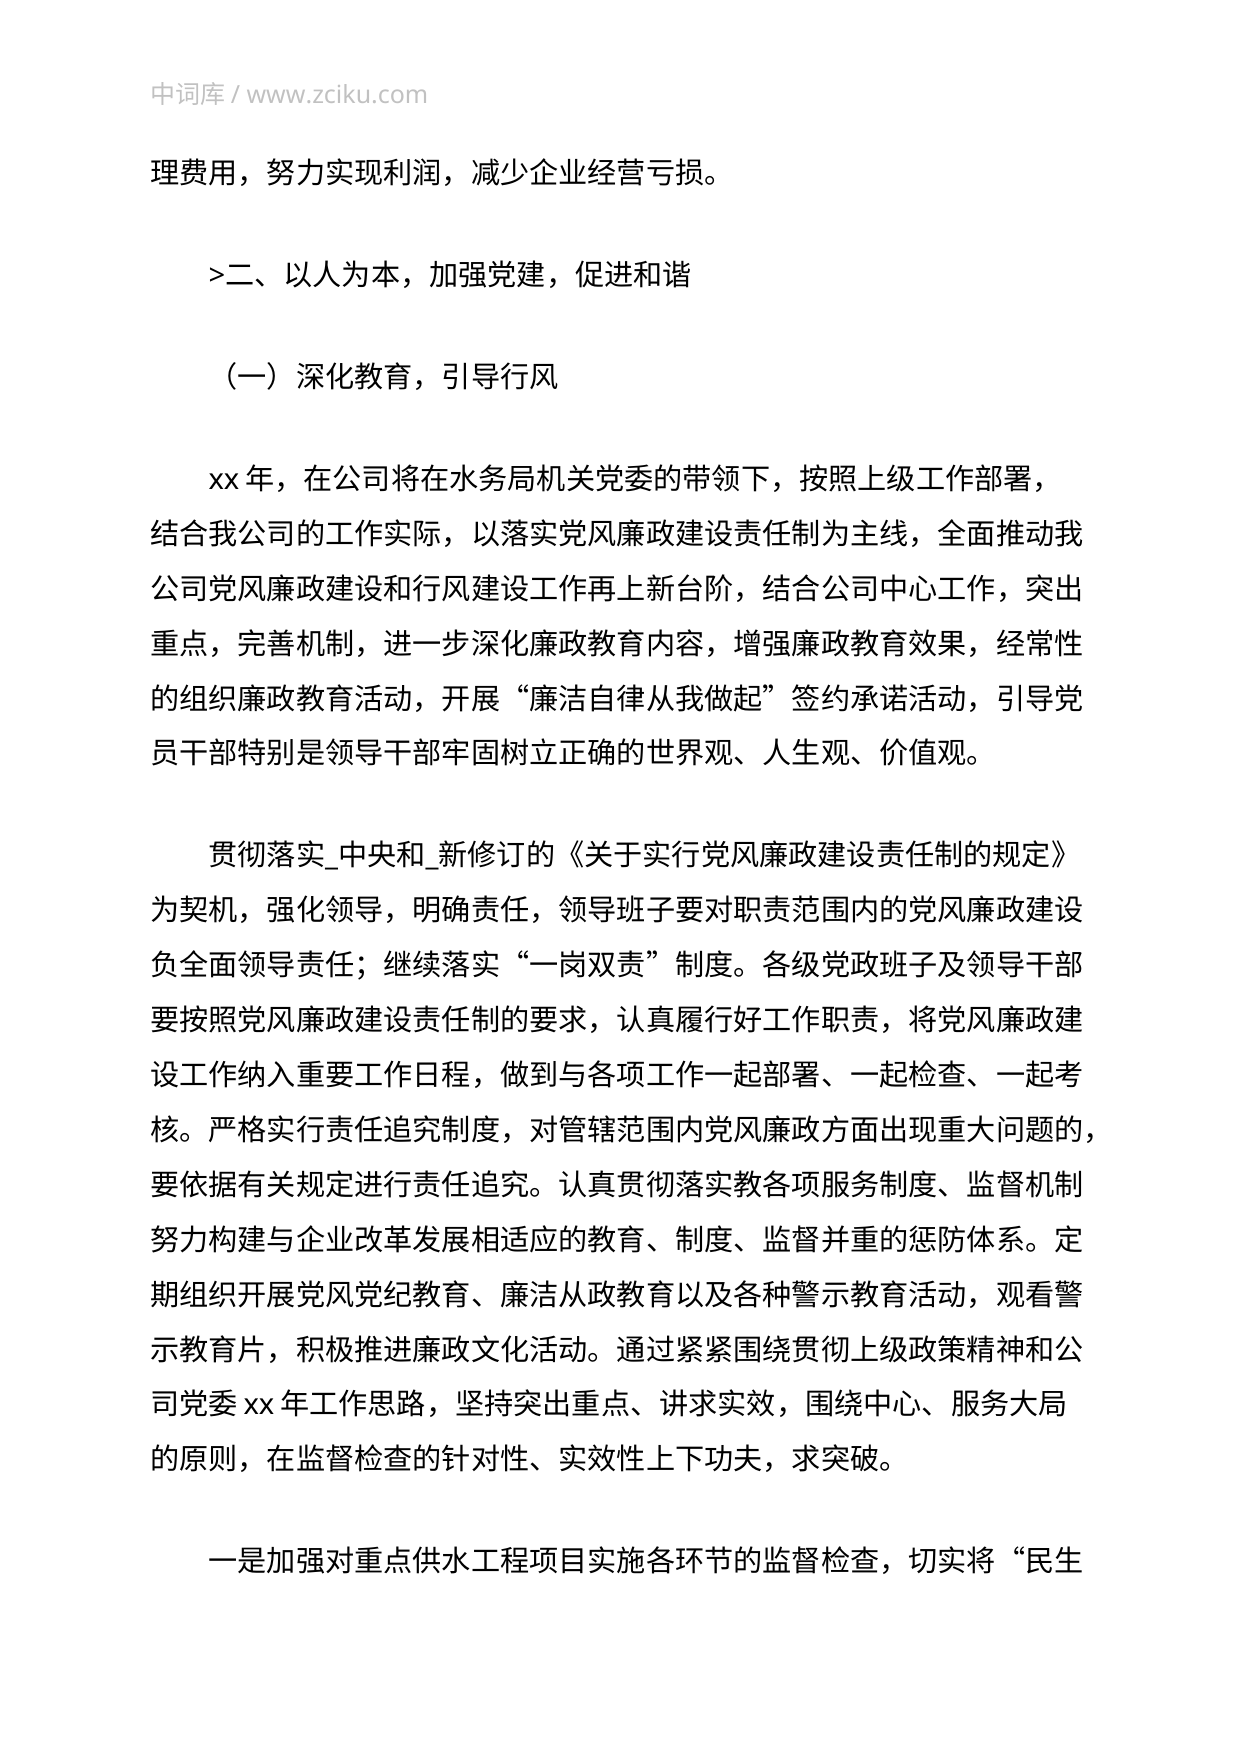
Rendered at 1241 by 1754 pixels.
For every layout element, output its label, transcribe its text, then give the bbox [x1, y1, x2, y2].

text 贯彻落实_中央和_新修订的《关于实行党风廉政建设责任制的规定》为契机，强化领导，明确责任，领导班子要对职责范围内的党风廉政建设负全面领导责任；继续落实“一岗双责”制度。各级党政班子及领导干部要按照党风廉政建设责任制的要求，认真履行好工作职责，将党风廉政建设工作纳入重要工作日程，做到与各项工作一起部署、一起检查、一起考核。严格实行责任追究制度，对管辖范围内党风廉政方面出现重大问题的，要依据有关规定进行责任追究。认真贯彻落实教各项服务制度、监督机制努力构建与企业改革发展相适应的教育、制度、监督并重的惩防体系。定期组织开展党风党纪教育、廉洁从政教育以及各种警示教育活动，观看警示教育片，积极推进廉政文化活动。通过紧紧围绕贯彻上级政策精神和公司党委xx年工作思路，坚持突出重点、讲求实效，围绕中心、服务大局的原则，在监督检查的针对性、实效性上下功夫，求突破。 [150, 832, 1090, 1478]
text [150, 150, 1090, 192]
text >二、以人为本，加强党建，促进和谐 [150, 252, 1090, 294]
text xx年，在公司将在水务局机关党委的带领下，按照上级工作部署，结合我公司的工作实际，以落实党风廉政建设责任制为主线，全面推动我公司党风廉政建设和行风建设工作再上新台阶，结合公司中心工作，突出重点，完善机制，进一步深化廉政教育内容，增强廉政教育效果，经常性的组织廉政教育活动，开展“廉洁自律从我做起”签约承诺活动，引导党员干部特别是领导干部牢固树立正确的世界观、人生观、价值观。 [150, 456, 1090, 772]
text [150, 1538, 1090, 1580]
text （一）深化教育，引导行风 [150, 354, 1090, 396]
